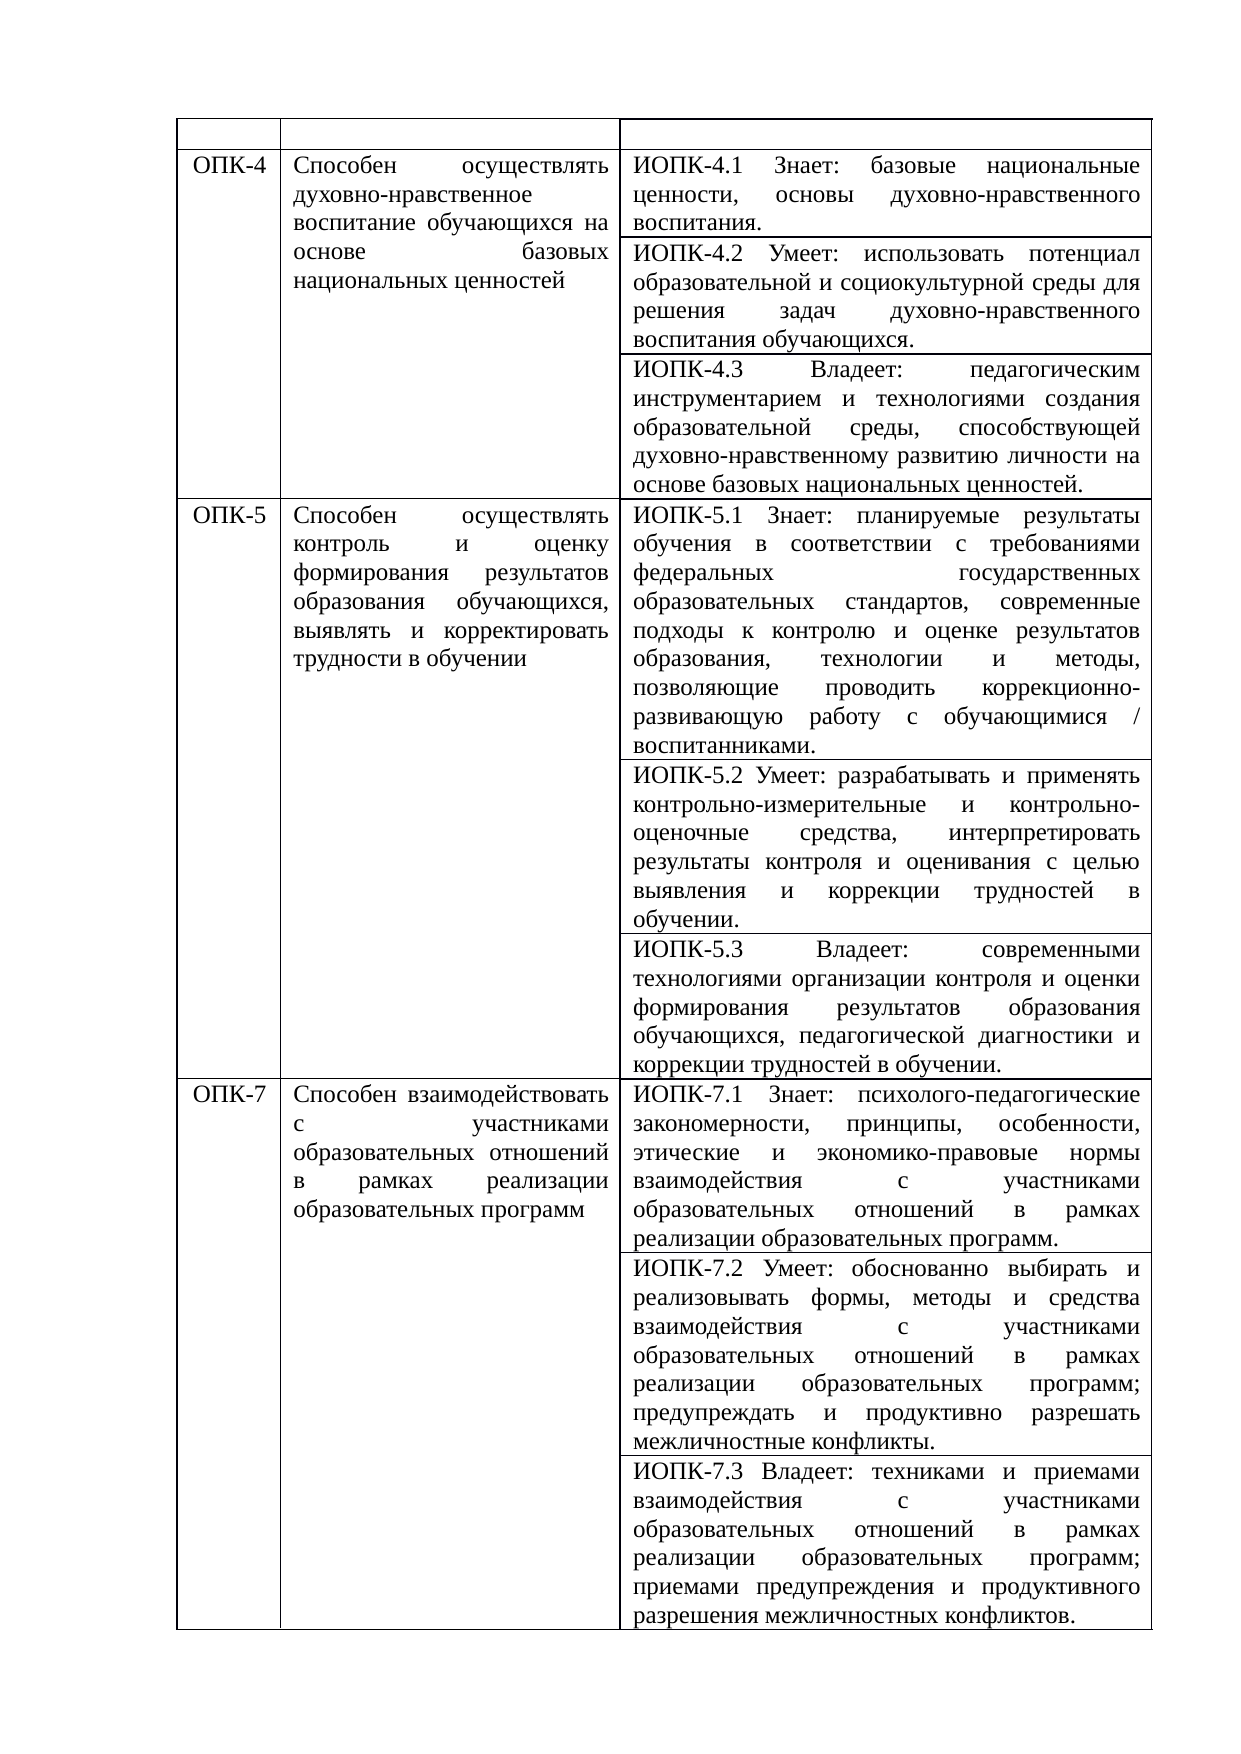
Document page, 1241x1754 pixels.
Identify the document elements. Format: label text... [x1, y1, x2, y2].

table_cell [621, 120, 1151, 148]
table_cell ИОПК-5.2 Умеет: разрабатывать и применять контрольно-измерительные и контрольно-оценочные средства, интерпретировать результаты контроля и оценивания с целью выявления и коррекции трудностей в обучении. [621, 760, 1151, 932]
table_cell ОПК-5 [178, 499, 280, 1078]
table_cell ИОПК-7.3 Владеет: техниками и приемами взаимодействия с участниками образовательных отношений в рамках реализации образовательных программ; приемами предупреждения и продуктивного разрешения межличностных конфликтов. [621, 1456, 1151, 1629]
table_cell ИОПК-4.3 Владеет: педагогическим инструментарием и технологиями создания образовательной среды, способствующей духовно-нравственному развитию личности на основе базовых национальных ценностей. [621, 355, 1151, 498]
table_cell Способен осуществлять контроль и оценку формирования результатов образования обучающихся, выявлять и корректировать трудности в обучении [281, 499, 619, 1078]
table_cell ИОПК-7.2 Умеет: обоснованно выбирать и реализовывать формы, методы и средства взаимодействия с участниками образовательных отношений в рамках реализации образовательных программ; предупреждать и продуктивно разрешать межличностные конфликты. [621, 1253, 1151, 1455]
table_cell Способен осуществлять духовно-нравственное воспитание обучающихся на основе базовых национальных ценностей [281, 150, 619, 498]
table_cell Способен взаимодействовать с участниками образовательных отношений в рамках реализации образовательных программ [280, 1079, 619, 1629]
table_cell ИОПК-5.3 Владеет: современными технологиями организации контроля и оценки формирования результатов образования обучающихся, педагогической диагностики и коррекции трудностей в обучении. [621, 934, 1151, 1078]
table_cell ИОПК-5.1 Знает: планируемые результаты обучения в соответствии с требованиями федеральных государственных образовательных стандартов, современные подходы к контролю и оценке результатов образования, технологии и методы, позволяющие проводить коррекционно-развивающую работу с обучающимися / воспитанниками. [621, 500, 1151, 758]
table_cell ОПК-7 [178, 1079, 280, 1629]
table_cell ИОПК-4.1 Знает: базовые национальные ценности, основы духовно-нравственного воспитания. [621, 150, 1151, 236]
table_cell ИОПК-7.1 Знает: психолого-педагогические закономерности, принципы, особенности, этические и экономико-правовые нормы взаимодействия с участниками образовательных отношений в рамках реализации образовательных программ. [621, 1080, 1151, 1252]
table_cell ИОПК-4.2 Умеет: использовать потенциал образовательной и социокультурной среды для решения задач духовно-нравственного воспитания обучающихся. [621, 238, 1151, 353]
table_cell ОПК-4 [178, 150, 280, 498]
